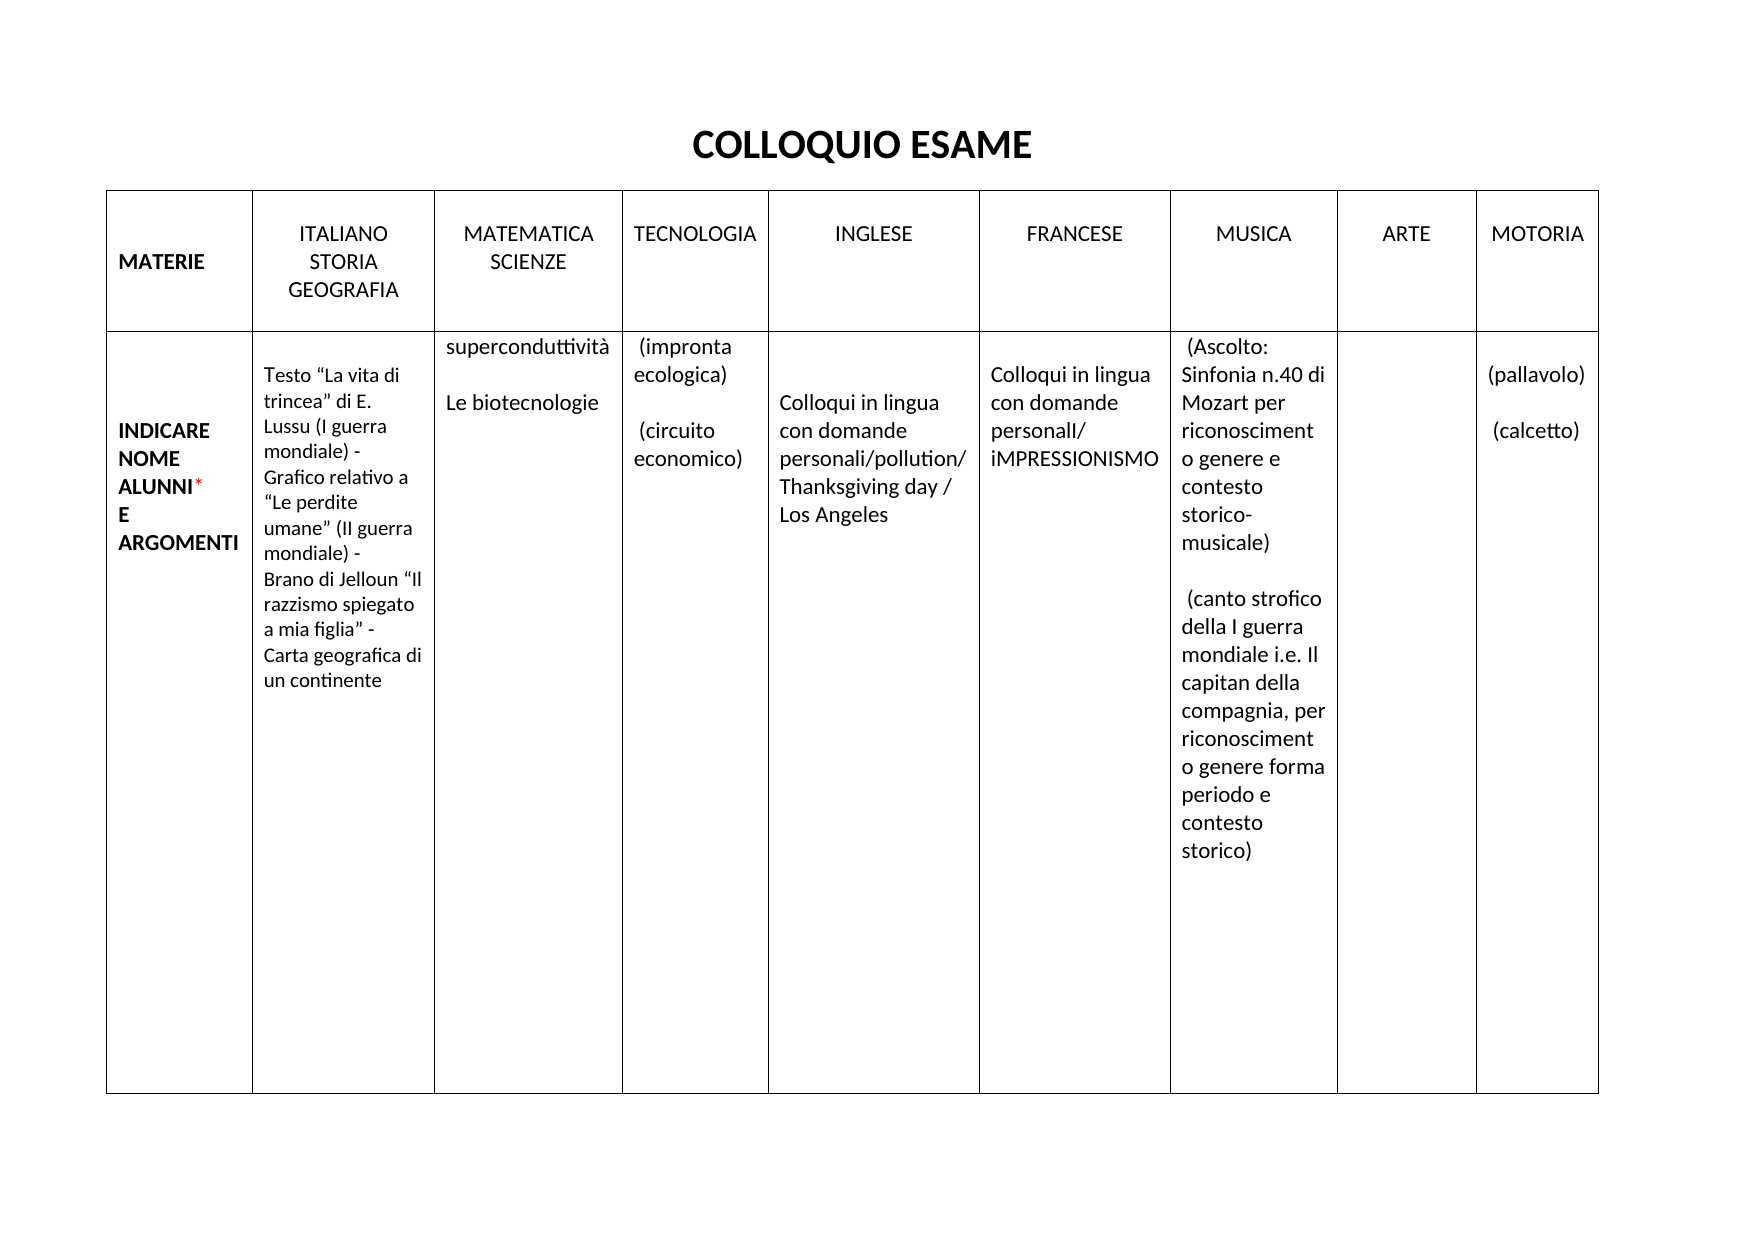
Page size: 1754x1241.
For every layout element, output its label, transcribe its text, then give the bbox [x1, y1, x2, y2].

text COLLOQUIO ESAME [118, 118, 1606, 169]
table_cell (Ascolto: Sinfonia n.40 di Mozart per riconoscimento genere e contesto storico-musicale) (canto strofico della I guerra mondiale i.e. Il capitan della compagnia, per riconoscimento genere forma periodo e contesto storico) [1171, 332, 1337, 1093]
table_header ITALIANO STORIA GEOGRAFIA [253, 191, 434, 331]
table_header MUSICA [1171, 191, 1337, 331]
table_cell INDICARE NOME ALUNNI* E ARGOMENTI [107, 332, 252, 1093]
table_header MATERIE [107, 191, 252, 331]
table_cell [1338, 332, 1476, 1093]
table_cell Colloqui in lingua con domande personalI/ iMPRESSIONISMO [980, 332, 1170, 1093]
table_header ARTE [1338, 191, 1476, 331]
table_header MATEMATICA SCIENZE [435, 191, 622, 331]
table_header MOTORIA [1477, 191, 1598, 331]
table_cell Testo “La vita di trincea” di E. Lussu (I guerra mondiale) - Grafico relativo a “Le perdite umane” (II guerra mondiale) - Brano di Jelloun “Il razzismo spiegato a mia figlia” - Carta geografica di un continente [253, 332, 434, 1093]
table_cell (impronta ecologica) (circuito economico) [623, 332, 768, 1093]
table_header FRANCESE [980, 191, 1170, 331]
table_header TECNOLOGIA [623, 191, 768, 331]
table_cell superconduttività Le biotecnologie [435, 332, 622, 1093]
table_cell Colloqui in lingua con domande personali/pollution/ Thanksgiving day / Los Angeles [769, 332, 979, 1093]
table_header INGLESE [769, 191, 979, 331]
table_cell (pallavolo) (calcetto) [1477, 332, 1598, 1093]
